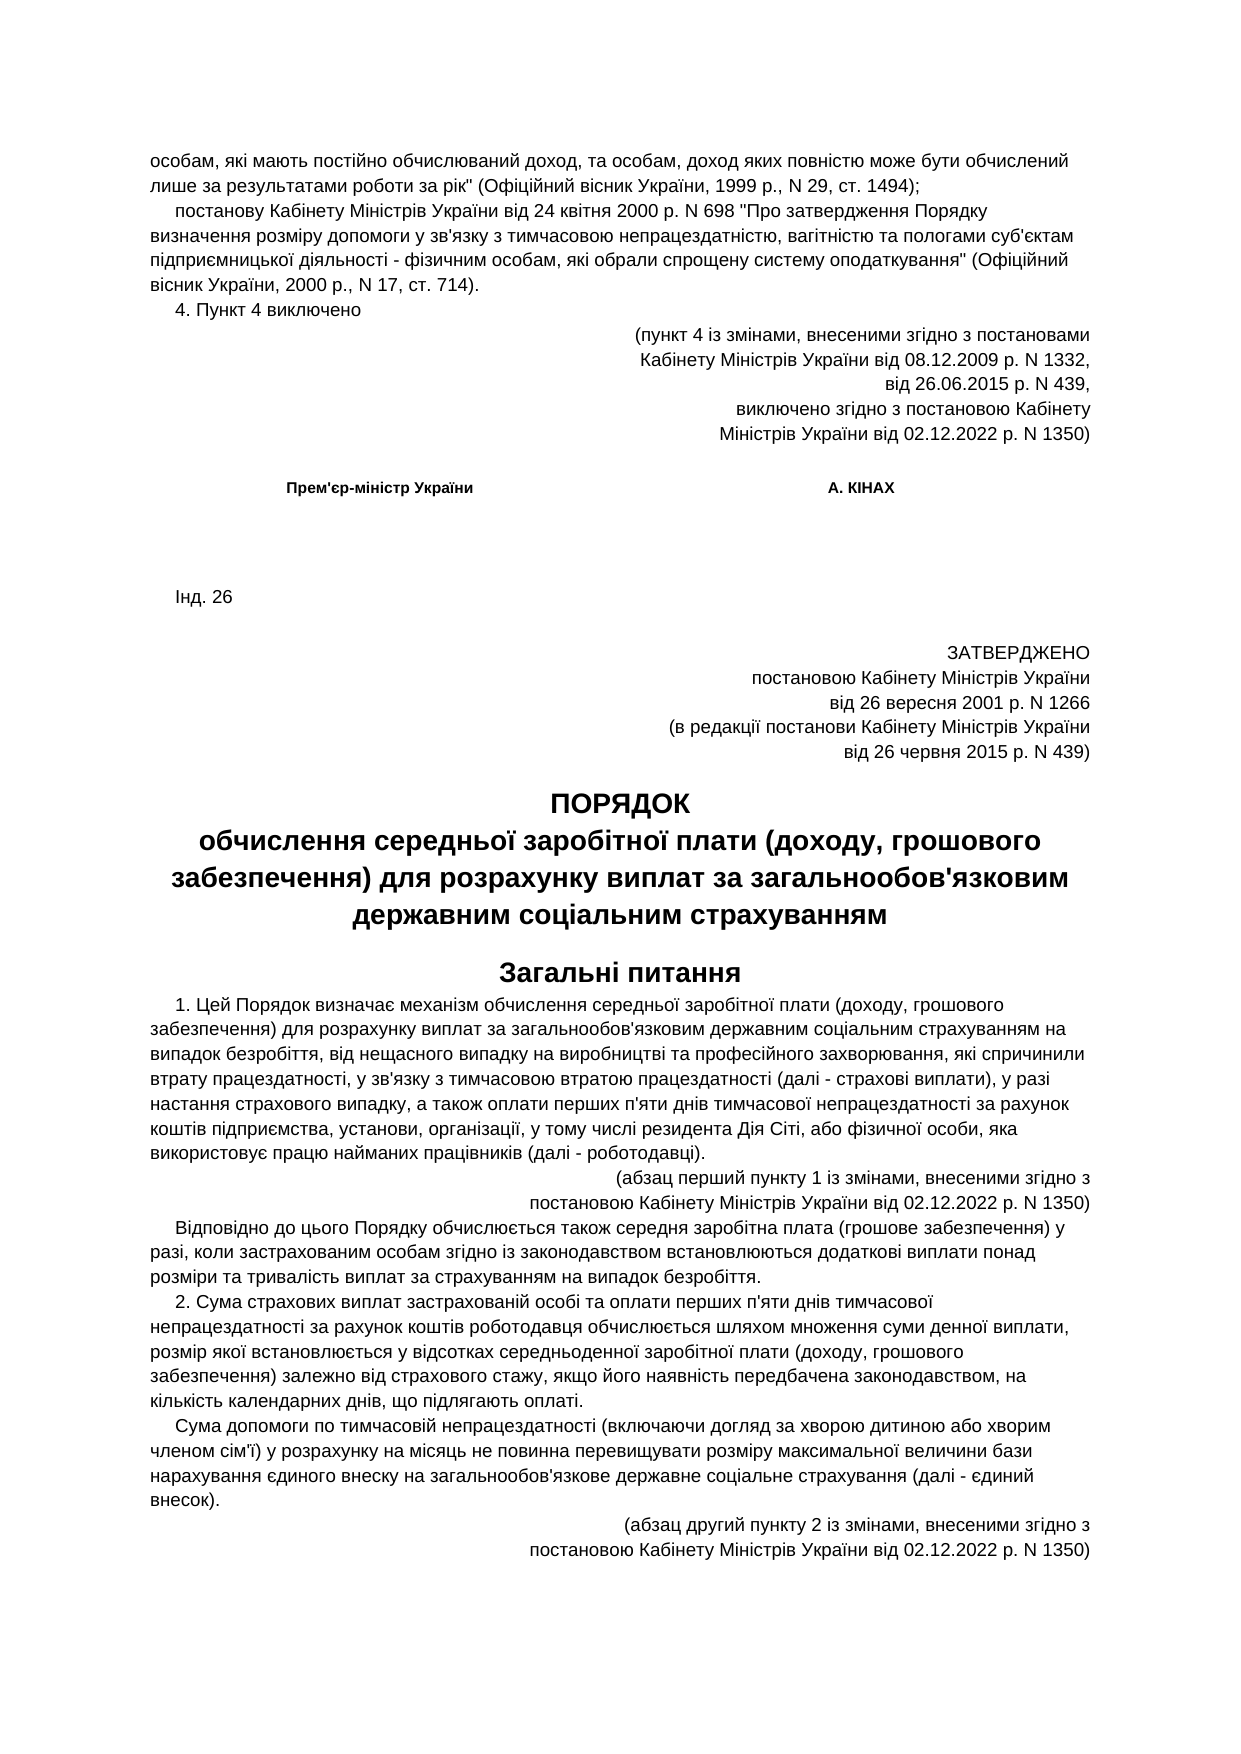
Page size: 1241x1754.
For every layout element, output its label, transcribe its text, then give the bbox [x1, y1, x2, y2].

text постанову Кабінету Міністрів України від 24 квітня 2000 р. N 698 "Про затвердження Порядку визначення розміру допомоги у зв'язку з тимчасовою непрацездатністю, вагітністю та пологами суб'єктам підприємницької діяльності - фізичним особам, які обрали спрощену систему оподаткування" (Офіційний вісник України, 2000 р., N 17, ст. 714). [150, 199, 1090, 296]
table_header Прем'єр-міністр України [139, 479, 621, 501]
text Сума допомоги по тимчасовій непрацездатності (включаючи догляд за хворою дитиною або хворим членом сім'ї) у розрахунку на місяць не повинна перевищувати розміру максимальної величини бази нарахування єдиного внеску на загальнообов'язкове державне соціальне страхування (далі - єдиний внесок). [150, 1415, 1090, 1511]
text 1. Цей Порядок визначає механізм обчислення середньої заробітної плати (доходу, грошового забезпечення) для розрахунку виплат за загальнообов'язковим державним соціальним страхуванням на випадок безробіття, від нещасного випадку на виробництві та професійного захворювання, які спричинили втрату працездатності, у зв'язку з тимчасовою втратою працездатності (далі - страхові виплати), у разі настання страхового випадку, а також оплати перших п'яти днів тимчасової непрацездатності за рахунок коштів підприємства, установи, організації, у тому числі резидента Дія Сіті, або фізичної особи, яка використовує працю найманих працівників (далі - роботодавці). [150, 993, 1090, 1164]
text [150, 150, 1090, 196]
text Інд. 26 [150, 586, 1090, 607]
subtitle ПОРЯДОК обчислення середньої заробітної плати (доходу, грошового забезпечення) для розрахунку виплат за загальнообов'язковим державним соціальним страхуванням [150, 787, 1090, 931]
table_header А. КІНАХ [621, 479, 1102, 501]
text 2. Сума страхових виплат застрахованій особі та оплати перших п'яти днів тимчасової непрацездатності за рахунок коштів роботодавця обчислюється шляхом множення суми денної виплати, розмір якої встановлюється у відсотках середньоденної заробітної плати (доходу, грошового забезпечення) залежно від страхового стажу, якщо його наявність передбачена законодавством, на кількість календарних днів, що підлягають оплаті. [150, 1291, 1090, 1412]
text 4. Пункт 4 виключено [150, 299, 1090, 320]
text ЗАТВЕРДЖЕНО постановою Кабінету Міністрів України від 26 вересня 2001 р. N 1266 (в редакції постанови Кабінету Міністрів України від 26 червня 2015 р. N 439) [150, 642, 1090, 763]
text (пункт 4 із змінами, внесеними згідно з постановами Кабінету Міністрів України від 08.12.2009 р. N 1332, від 26.06.2015 р. N 439, виключено згідно з постановою Кабінету Міністрів України від 02.12.2022 р. N 1350) [150, 323, 1090, 444]
subtitle Загальні питання [150, 956, 1090, 989]
text (абзац перший пункту 1 із змінами, внесеними згідно з постановою Кабінету Міністрів України від 02.12.2022 р. N 1350) [150, 1167, 1090, 1213]
text (абзац другий пункту 2 із змінами, внесеними згідно з постановою Кабінету Міністрів України від 02.12.2022 р. N 1350) [150, 1514, 1090, 1560]
text Відповідно до цього Порядку обчислюється також середня заробітна плата (грошове забезпечення) у разі, коли застрахованим особам згідно із законодавством встановлюються додаткові виплати понад розміри та тривалість виплат за страхуванням на випадок безробіття. [150, 1217, 1090, 1288]
